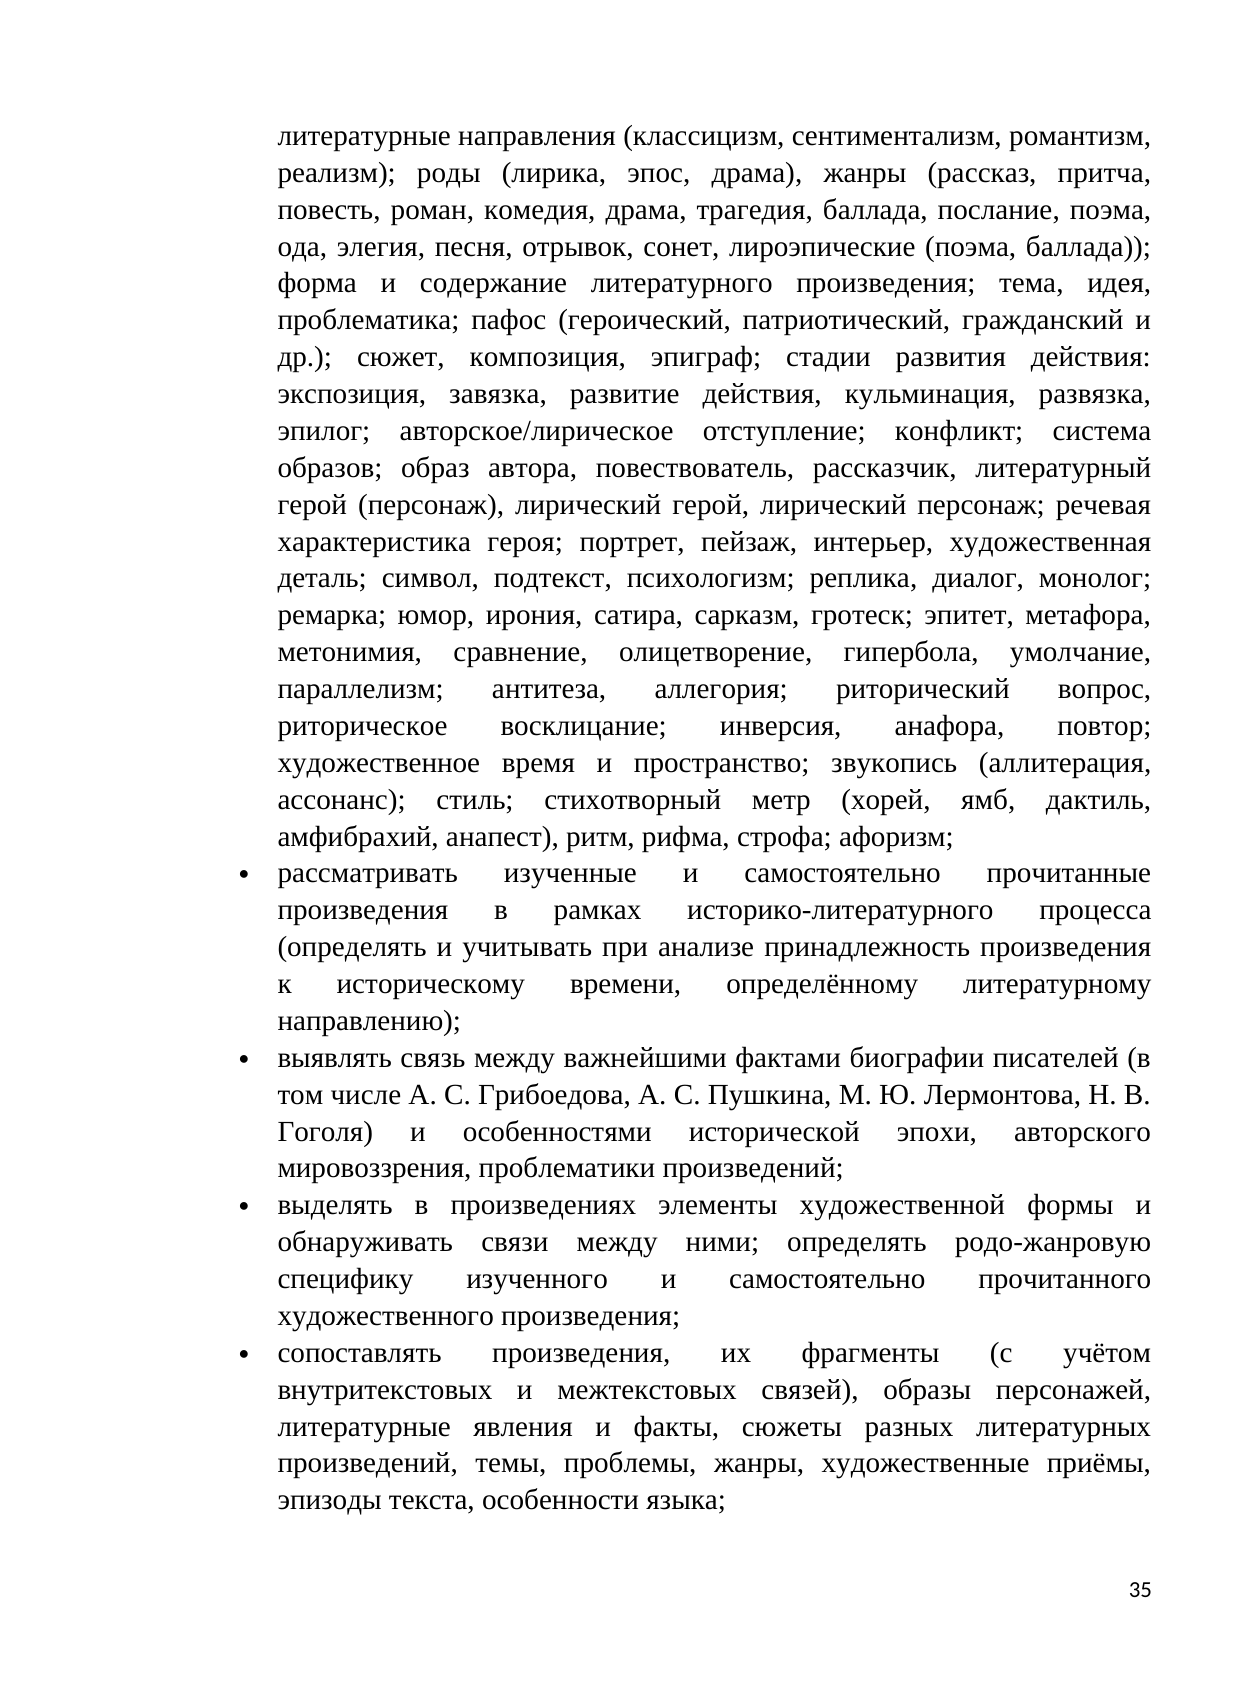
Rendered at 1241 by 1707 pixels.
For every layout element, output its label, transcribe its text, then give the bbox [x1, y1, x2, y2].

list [240, 118, 1152, 852]
list выявлять связь между важнейшими фактами биографии писателей (в том числе А. С. Грибоедова, А. С. Пушкина, М. Ю. Лермонтова, Н. В. Гоголя) и особенностями исторической эпохи, авторского мировоззрения, проблематики произведений; [240, 1040, 1152, 1184]
list рассматривать изученные и самостоятельно прочитанные произведения в рамках историко-литературного процесса (определять и учитывать при анализе принадлежность произведения к историческому времени, определённому литературному направлению); [240, 856, 1152, 1037]
list выделять в произведениях элементы художественной формы и обнаруживать связи между ними; определять родо-жанровую специфику изученного и самостоятельно прочитанного художественного произведения; [240, 1187, 1152, 1332]
list сопоставлять произведения, их фрагменты (с учётом внутритекстовых и межтекстовых связей), образы персонажей, литературные явления и факты, сюжеты разных литературных произведений, темы, проблемы, жанры, художественные приёмы, эпизоды текста, особенности языка; [240, 1335, 1152, 1516]
